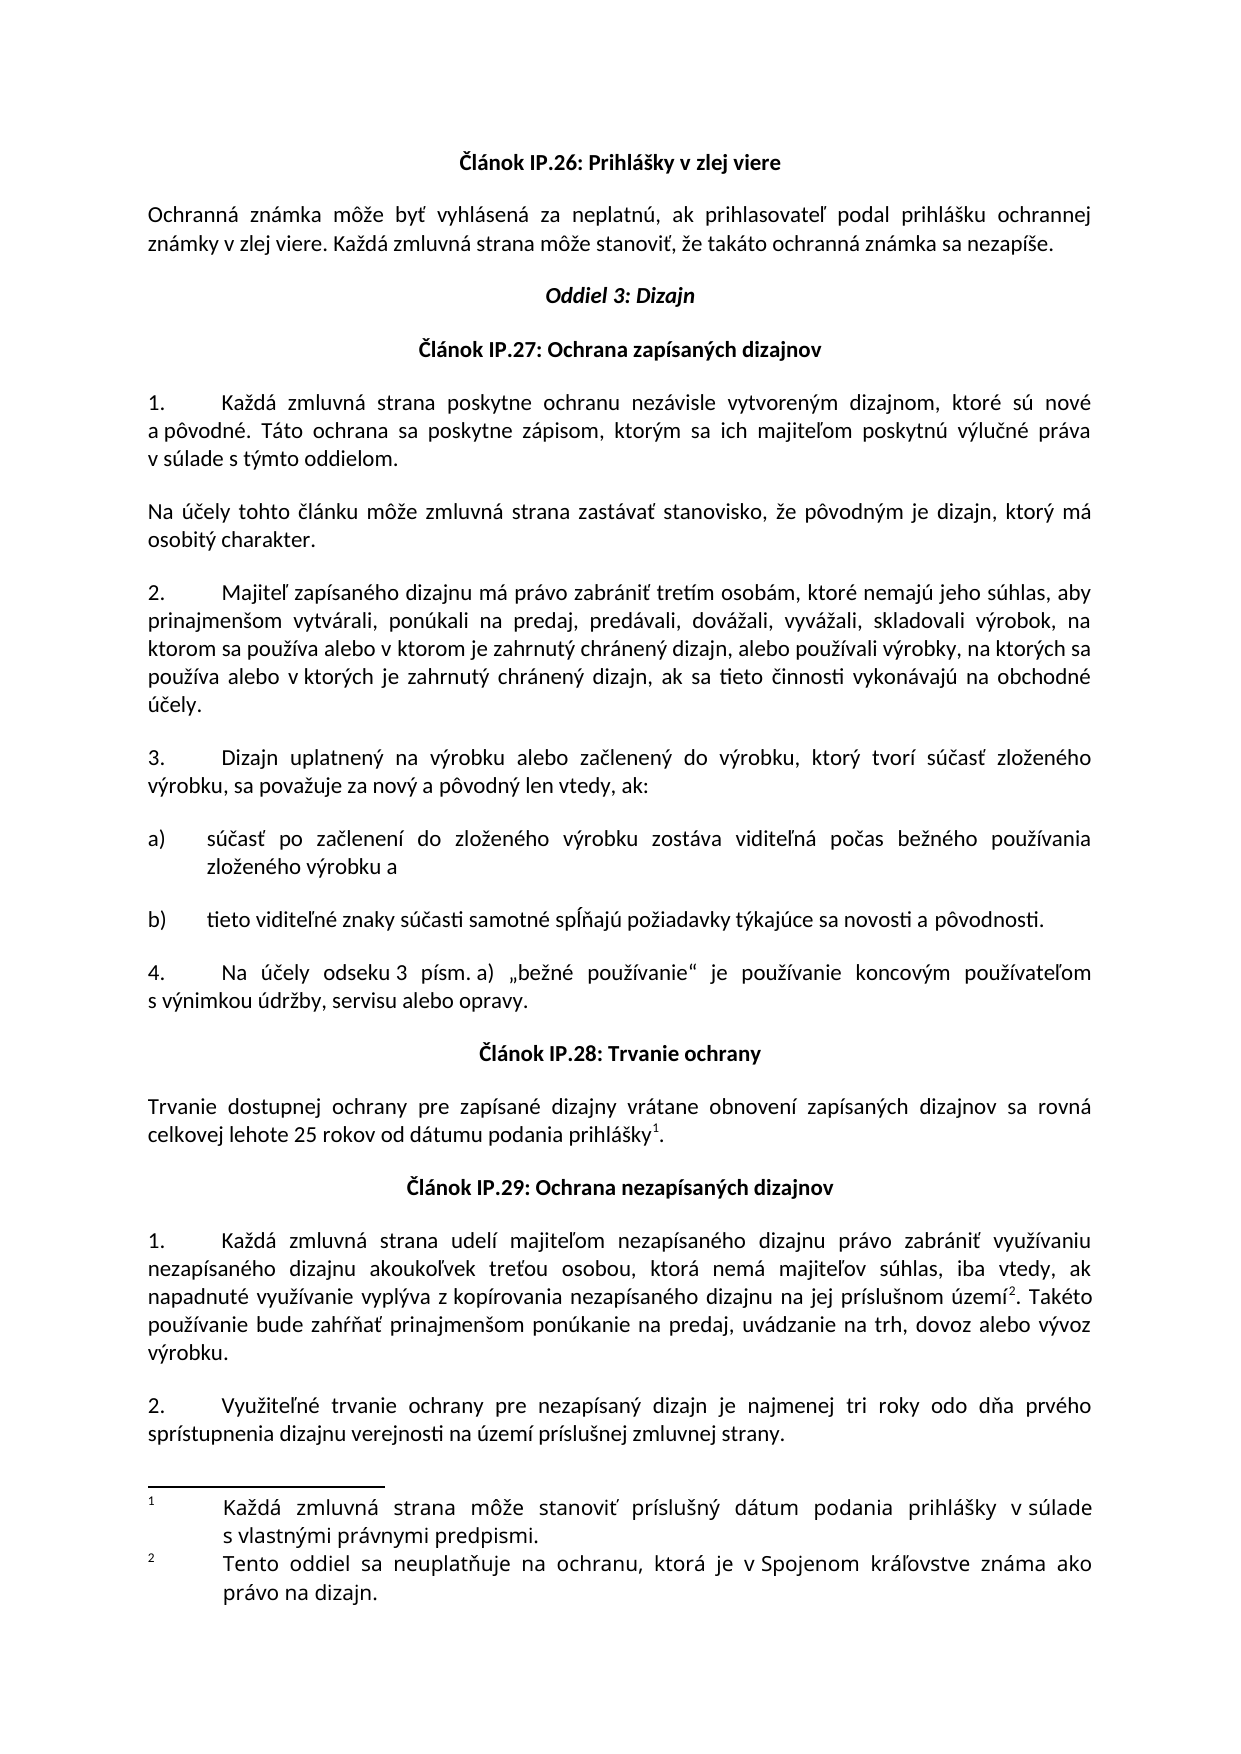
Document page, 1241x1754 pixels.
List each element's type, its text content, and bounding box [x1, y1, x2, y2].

text Článok IP.28: Trvanie ochrany [148, 1039, 1093, 1067]
text 3. Dizajn uplatnený na výrobku alebo začlenený do výrobku, ktorý tvorí súčasť zloženého výrobku, sa považuje za nový a pôvodný len vtedy, ak: [148, 743, 1093, 799]
text Článok IP.29: Ochrana nezapísaných dizajnov [148, 1173, 1093, 1201]
text 1. Každá zmluvná strana udelí majiteľom nezapísaného dizajnu právo zabrániť využívaniu nezapísaného dizajnu akoukoľvek treťou osobou, ktorá nemá majiteľov súhlas, iba vtedy, ak napadnuté využívanie vyplýva z kopírovania nezapísaného dizajnu na jej príslušnom území. Takéto používanie bude zahŕňať prinajmenšom ponúkanie na predaj, uvádzanie na trh, dovoz alebo vývoz výrobku. [148, 1226, 1093, 1366]
text 2. Využiteľné trvanie ochrany pre nezapísaný dizajn je najmenej tri roky odo dňa prvého sprístupnenia dizajnu verejnosti na území príslušnej zmluvnej strany. [148, 1391, 1093, 1447]
text Článok IP.26: Prihlášky v zlej viere [148, 148, 1093, 176]
text Na účely tohto článku môže zmluvná strana zastávať stanovisko, že pôvodným je dizajn, ktorý má osobitý charakter. [148, 497, 1093, 553]
text b) tieto viditeľné znaky súčasti samotné spĺňajú požiadavky týkajúce sa novosti a pôvodnosti. [148, 905, 1093, 933]
text Ochranná známka môže byť vyhlásená za neplatnú, ak prihlasovateľ podal prihlášku ochrannej známky v zlej viere. Každá zmluvná strana môže stanoviť, že takáto ochranná známka sa nezapíše. [148, 201, 1093, 257]
text 2. Majiteľ zapísaného dizajnu má právo zabrániť tretím osobám, ktoré nemajú jeho súhlas, aby prinajmenšom vytvárali, ponúkali na predaj, predávali, dovážali, vyvážali, skladovali výrobok, na ktorom sa používa alebo v ktorom je zahrnutý chránený dizajn, alebo používali výrobky, na ktorých sa používa alebo v ktorých je zahrnutý chránený dizajn, ak sa tieto činnosti vykonávajú na obchodné účely. [148, 578, 1093, 718]
text Trvanie dostupnej ochrany pre zapísané dizajny vrátane obnovení zapísaných dizajnov sa rovná celkovej lehote 25 rokov od dátumu podania prihlášky. [148, 1092, 1093, 1148]
text Oddiel 3: Dizajn [148, 282, 1093, 310]
text Článok IP.27: Ochrana zapísaných dizajnov [148, 335, 1093, 363]
text a) súčasť po začlenení do zloženého výrobku zostáva viditeľná počas bežného používania zloženého výrobku a [148, 824, 1093, 880]
text 1. Každá zmluvná strana poskytne ochranu nezávisle vytvoreným dizajnom, ktoré sú nové a pôvodné. Táto ochrana sa poskytne zápisom, ktorým sa ich majiteľom poskytnú výlučné práva v súlade s týmto oddielom. [148, 388, 1093, 472]
text 4. Na účely odseku 3 písm. a) „bežné používanie“ je používanie koncovým používateľom s výnimkou údržby, servisu alebo opravy. [148, 958, 1093, 1014]
